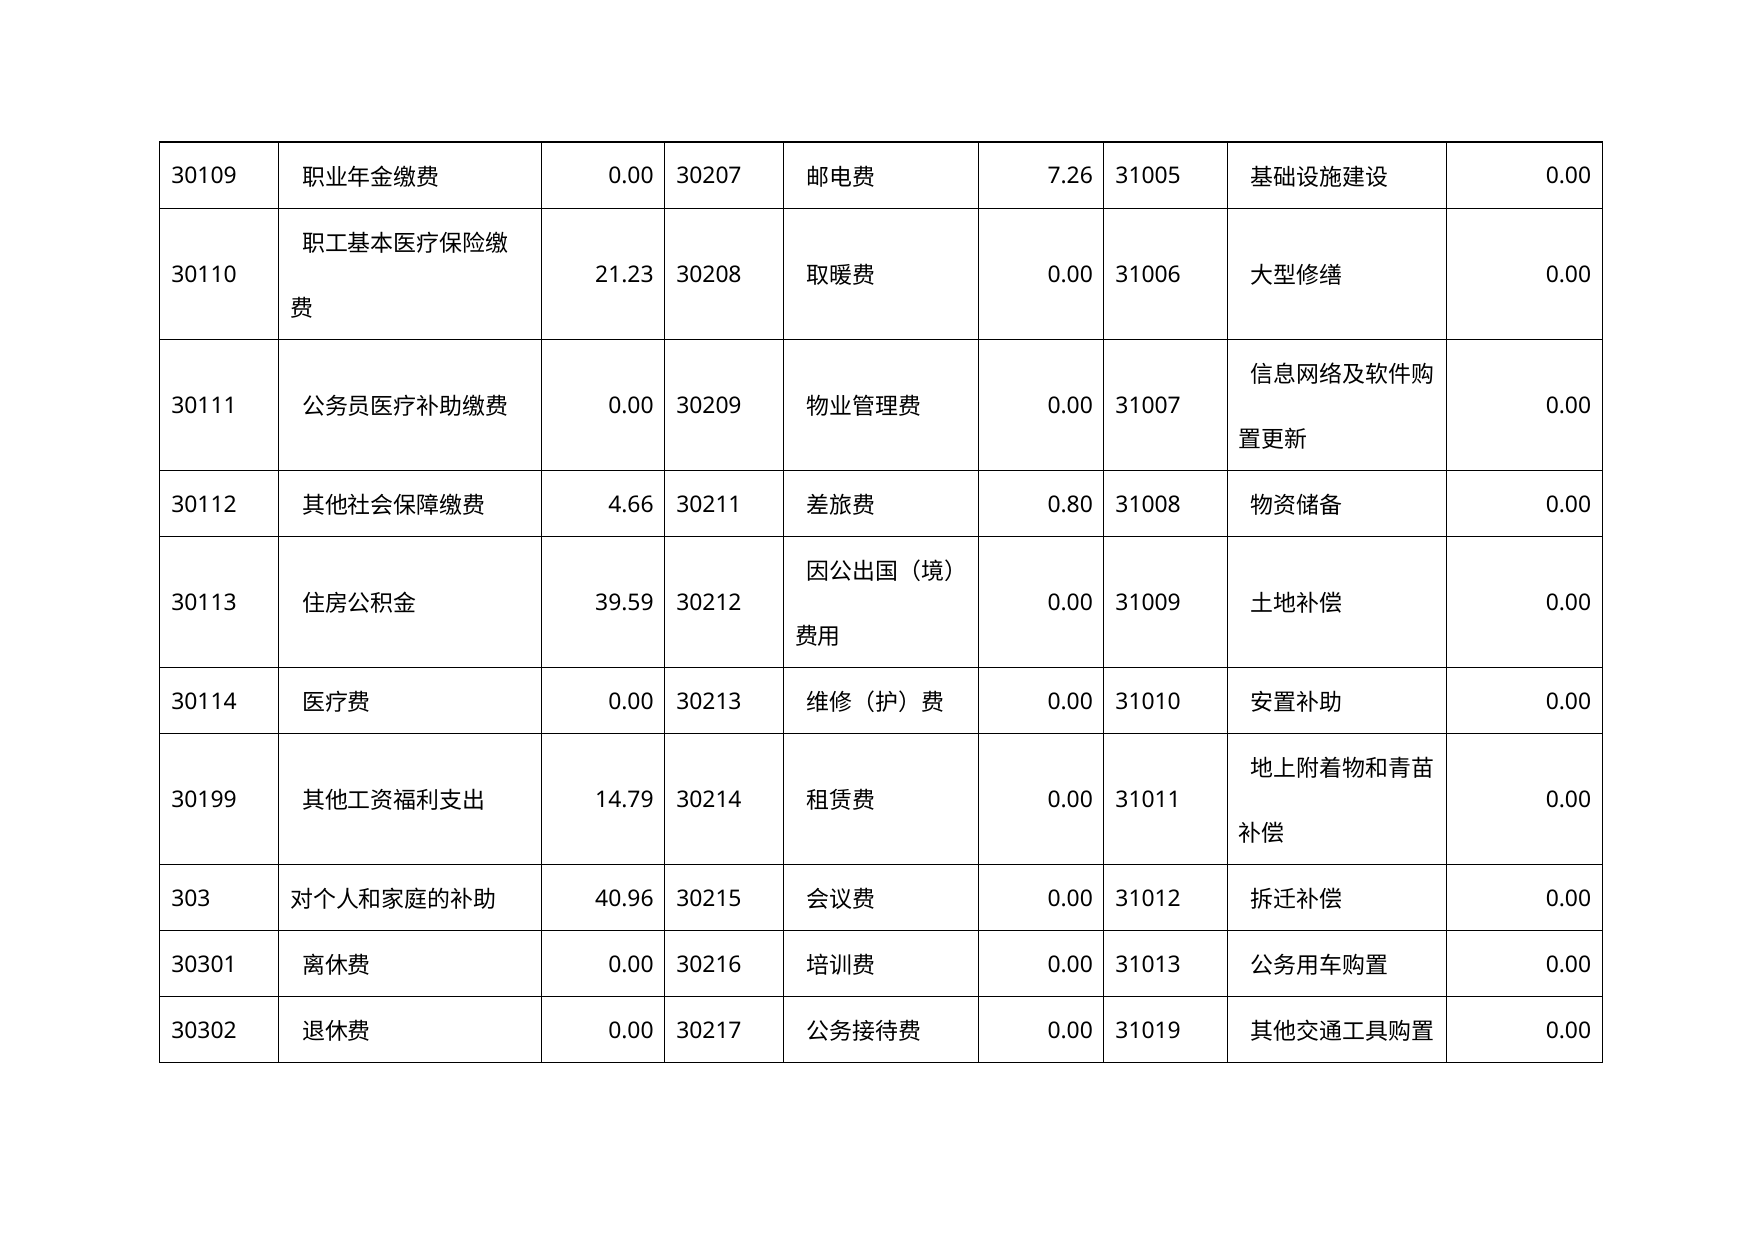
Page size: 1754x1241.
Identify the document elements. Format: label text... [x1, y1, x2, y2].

table_cell 职业年金缴费 [279, 143, 541, 207]
table_cell 30114 [160, 668, 278, 733]
table_cell 7.26 [979, 143, 1103, 207]
table_cell 30217 [665, 997, 783, 1062]
table_cell 30199 [160, 734, 278, 864]
table_cell 30302 [160, 997, 278, 1062]
table_cell 30109 [160, 143, 278, 207]
table_cell 30211 [665, 471, 783, 536]
table_cell 住房公积金 [279, 537, 541, 667]
table_cell 0.00 [979, 997, 1103, 1062]
table_cell 30112 [160, 471, 278, 536]
table_cell 30208 [665, 209, 783, 338]
table_cell 0.00 [542, 143, 664, 207]
table_cell 职工基本医疗保险缴费 [279, 209, 541, 338]
table_cell 0.00 [979, 931, 1103, 996]
table_cell 0.00 [979, 340, 1103, 469]
table_cell 培训费 [784, 931, 978, 996]
table_cell 14.79 [542, 734, 664, 864]
table_cell 30214 [665, 734, 783, 864]
table_cell 对个人和家庭的补助 [279, 865, 541, 930]
table_cell 0.00 [1447, 734, 1602, 864]
table_cell 因公出国（境）费用 [784, 537, 978, 667]
table_cell 公务接待费 [784, 997, 978, 1062]
table_cell 地上附着物和青苗补偿 [1228, 734, 1446, 864]
table_cell 31005 [1104, 143, 1227, 207]
table_cell 租赁费 [784, 734, 978, 864]
table_cell 30212 [665, 537, 783, 667]
table_cell 大型修缮 [1228, 209, 1446, 338]
table_cell 其他交通工具购置 [1228, 997, 1446, 1062]
table_cell 39.59 [542, 537, 664, 667]
table_cell 30213 [665, 668, 783, 733]
table_cell 离休费 [279, 931, 541, 996]
table_cell 30216 [665, 931, 783, 996]
table_cell 31009 [1104, 537, 1227, 667]
table_cell 0.00 [1447, 997, 1602, 1062]
table_cell 安置补助 [1228, 668, 1446, 733]
table_cell 31006 [1104, 209, 1227, 338]
table_cell 31007 [1104, 340, 1227, 469]
table_cell 0.00 [1447, 471, 1602, 536]
table_cell 31013 [1104, 931, 1227, 996]
table_cell 其他社会保障缴费 [279, 471, 541, 536]
table_cell 30110 [160, 209, 278, 338]
table_cell 邮电费 [784, 143, 978, 207]
table_cell 31010 [1104, 668, 1227, 733]
table_cell 30111 [160, 340, 278, 469]
table_cell 30215 [665, 865, 783, 930]
table_cell 0.00 [542, 997, 664, 1062]
table_cell 0.00 [542, 931, 664, 996]
table_cell 退休费 [279, 997, 541, 1062]
table_cell 0.00 [1447, 143, 1602, 207]
table_cell 医疗费 [279, 668, 541, 733]
table_cell 0.00 [1447, 209, 1602, 338]
table_cell 31019 [1104, 997, 1227, 1062]
table_cell 0.00 [1447, 340, 1602, 469]
table_cell 0.00 [979, 668, 1103, 733]
table_cell 维修（护）费 [784, 668, 978, 733]
table_cell 30209 [665, 340, 783, 469]
table_cell 0.80 [979, 471, 1103, 536]
table_cell 基础设施建设 [1228, 143, 1446, 207]
table_cell 0.00 [1447, 931, 1602, 996]
table_cell 30207 [665, 143, 783, 207]
table_cell 30113 [160, 537, 278, 667]
table_cell 0.00 [542, 340, 664, 469]
table_cell 0.00 [979, 734, 1103, 864]
table_cell 0.00 [542, 668, 664, 733]
table_cell 21.23 [542, 209, 664, 338]
table_cell 4.66 [542, 471, 664, 536]
table_cell 土地补偿 [1228, 537, 1446, 667]
table_cell 取暖费 [784, 209, 978, 338]
table_cell 0.00 [1447, 668, 1602, 733]
table_cell 信息网络及软件购置更新 [1228, 340, 1446, 469]
table_cell 31012 [1104, 865, 1227, 930]
table_cell 40.96 [542, 865, 664, 930]
table_cell 物资储备 [1228, 471, 1446, 536]
table_cell 0.00 [1447, 865, 1602, 930]
table_cell 0.00 [979, 209, 1103, 338]
table_cell 31011 [1104, 734, 1227, 864]
table_cell 30301 [160, 931, 278, 996]
table_cell 0.00 [1447, 537, 1602, 667]
table_cell 其他工资福利支出 [279, 734, 541, 864]
table_cell 0.00 [979, 865, 1103, 930]
table_cell 差旅费 [784, 471, 978, 536]
table_cell 0.00 [979, 537, 1103, 667]
table_cell 会议费 [784, 865, 978, 930]
table_cell 公务用车购置 [1228, 931, 1446, 996]
table_cell 拆迁补偿 [1228, 865, 1446, 930]
table_cell 303 [160, 865, 278, 930]
table_cell 公务员医疗补助缴费 [279, 340, 541, 469]
table_cell 物业管理费 [784, 340, 978, 469]
table_cell 31008 [1104, 471, 1227, 536]
